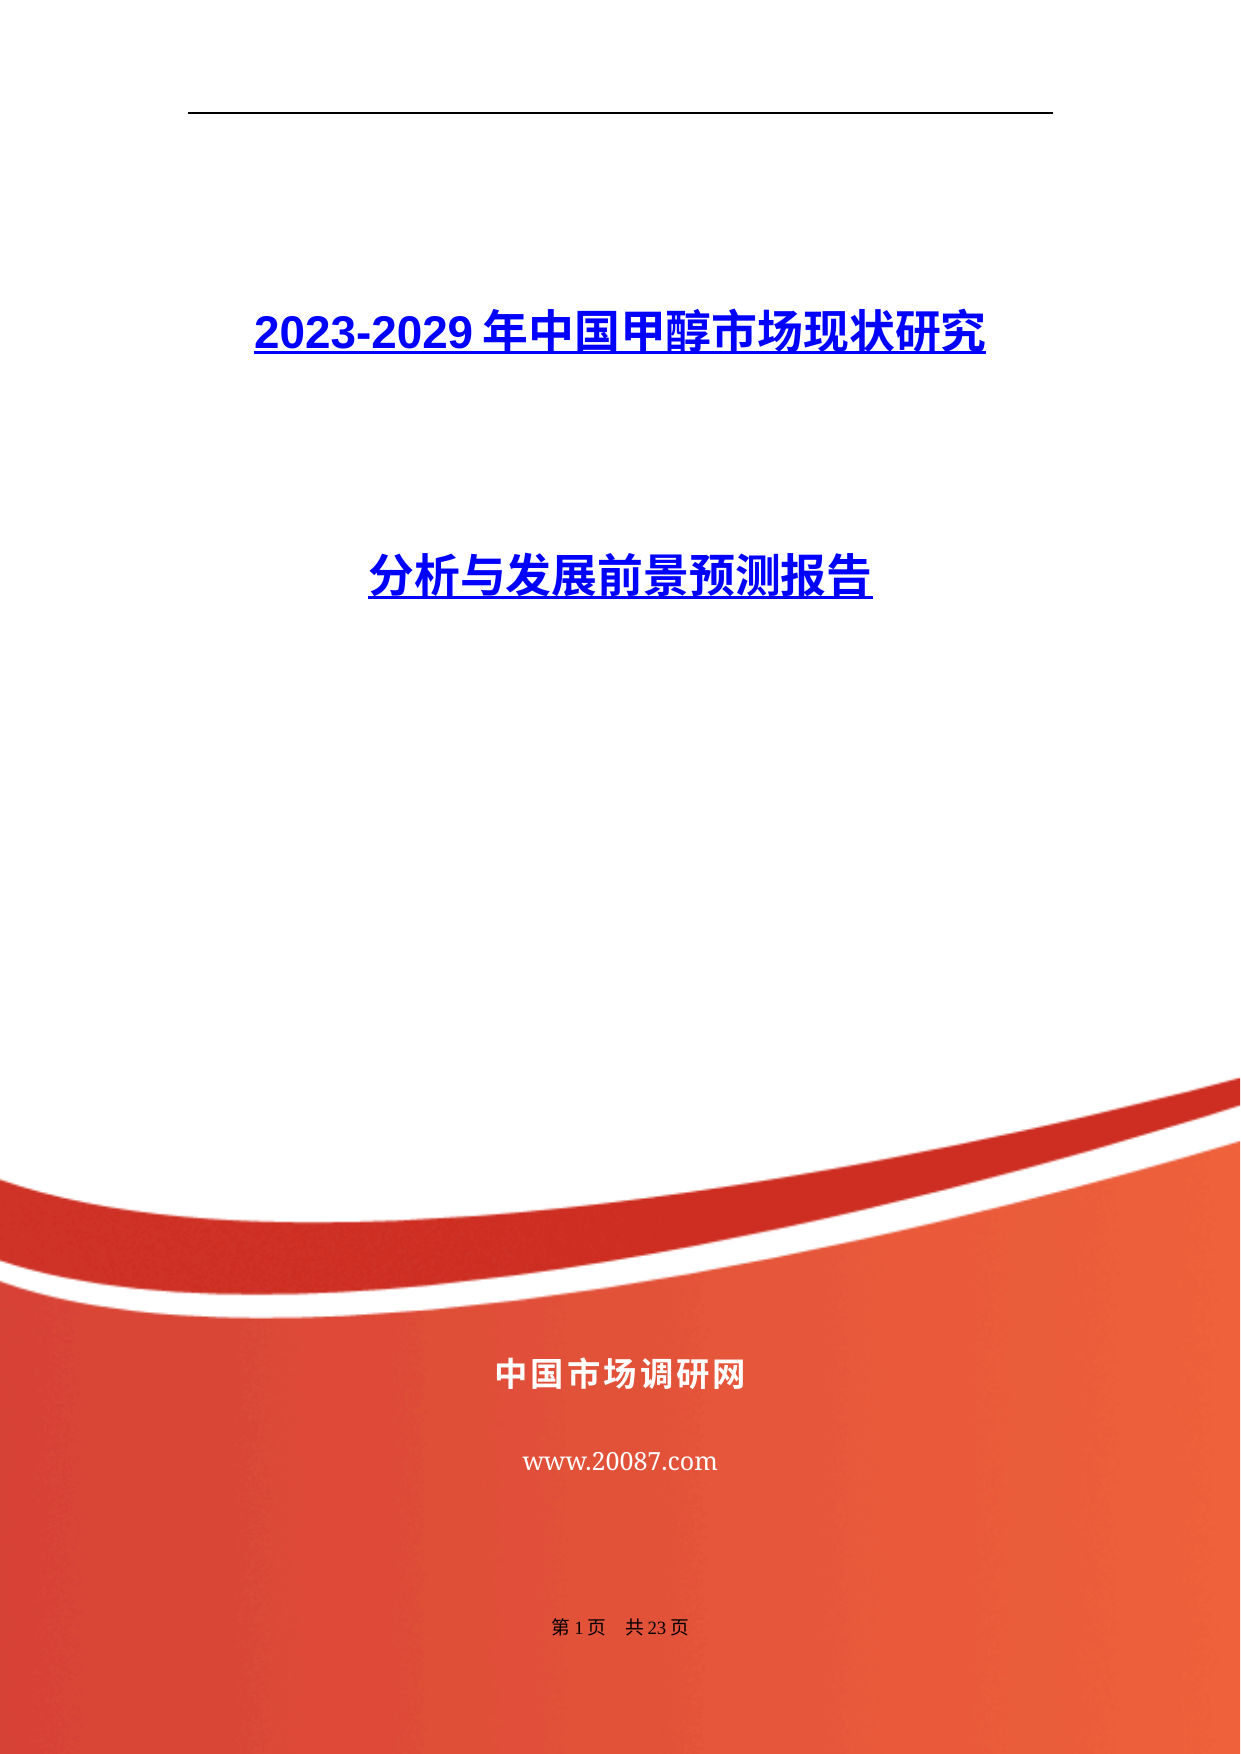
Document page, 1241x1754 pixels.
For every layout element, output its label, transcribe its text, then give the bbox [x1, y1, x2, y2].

table_header 2023-2029年中国甲醇市场现状研究分析与发展前景预测报告 [188, 207, 1053, 773]
subtitle 中国市场调研网 [187, 1339, 1053, 1404]
picture [0, 1006, 1241, 1754]
text www.20087.com [187, 1428, 1053, 1493]
